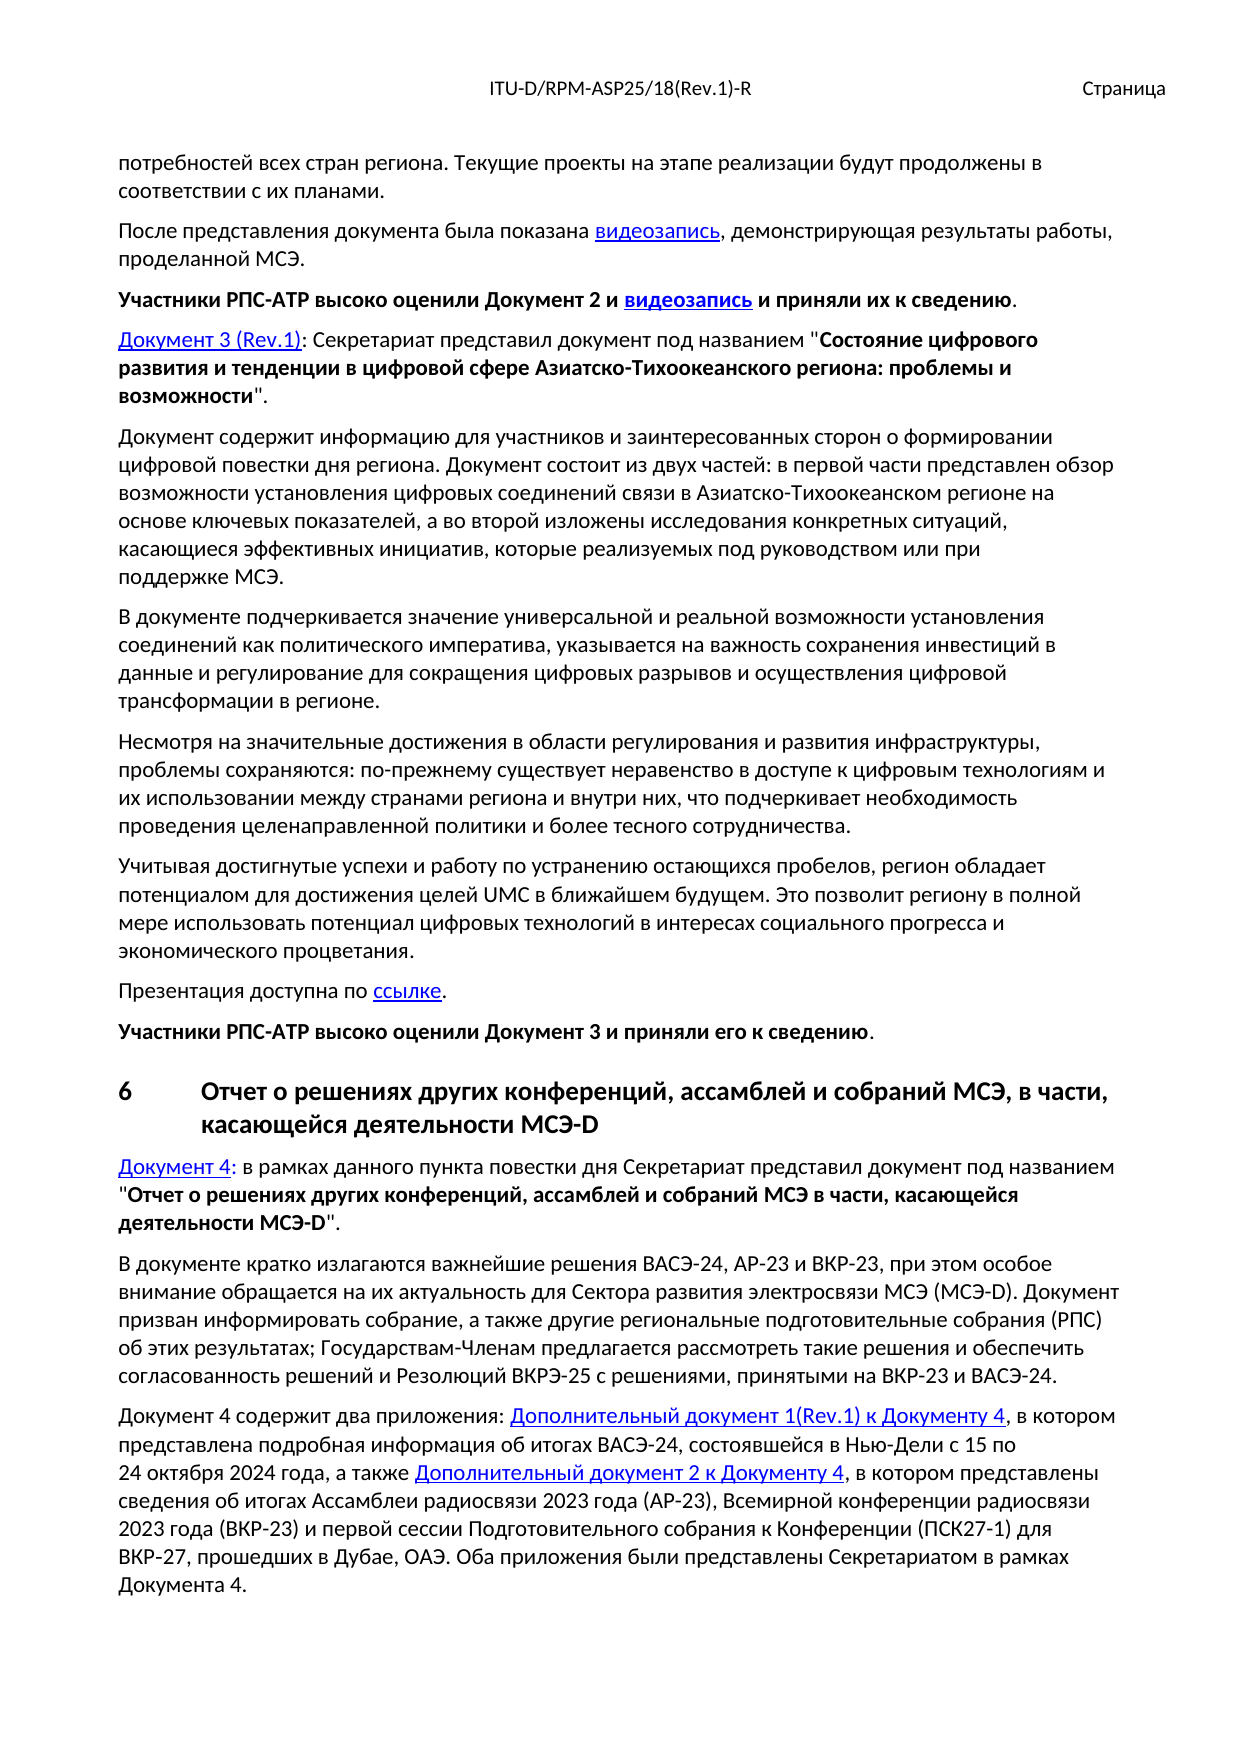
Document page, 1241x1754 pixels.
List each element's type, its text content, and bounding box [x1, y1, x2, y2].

text Участники РПС-АТР высоко оценили Документ 3 и приняли его к сведению. [118, 1017, 1122, 1045]
text Документ содержит информацию для участников и заинтересованных сторон о формировании цифровой повестки дня региона. Документ состоит из двух частей: в первой части представлен обзор возможности установления цифровых соединений связи в Азиатско-Тихоокеанском регионе на основе ключевых показателей, а во второй изложены исследования конкретных ситуаций, касающиеся эффективных инициатив, которые реализуемых под руководством или при поддержке МСЭ. [118, 422, 1122, 590]
text Документ 4 содержит два приложения: Дополнительный документ 1(Rev.1) к Документу 4, в котором представлена подробная информация об итогах ВАСЭ-24, состоявшейся в Нью-Дели с 15 по 24 октября 2024 года, а также Дополнительный документ 2 к Документу 4, в котором представлены сведения об итогах Ассамблеи радиосвязи 2023 года (АР-23), Всемирной конференции радиосвязи 2023 года (ВКР-23) и первой сессии Подготовительного собрания к Конференции (ПСК27-1) для ВКР‑27, прошедших в Дубае, ОАЭ. Оба приложения были представлены Секретариатом в рамках Документа 4. [118, 1402, 1122, 1598]
subtitle 6 Отчет о решениях других конференций, ассамблей и собраний МСЭ, в части, касающейся деятельности МСЭ-D [118, 1074, 1122, 1140]
text Презентация доступна по ссылке. [118, 976, 1122, 1004]
text Документ 3 (Rev.1): Секретариат представил документ под названием "Состояние цифрового развития и тенденции в цифровой сфере Азиатско-Тихоокеанского региона: проблемы и возможности". [118, 325, 1122, 409]
text Учитывая достигнутые успехи и работу по устранению остающихся пробелов, регион обладает потенциалом для достижения целей UMC в ближайшем будущем. Это позволит региону в полной мере использовать потенциал цифровых технологий в интересах социального прогресса и экономического процветания. [118, 852, 1122, 964]
text В документе кратко излагаются важнейшие решения ВАСЭ-24, АР-23 и ВКР-23, при этом особое внимание обращается на их актуальность для Сектора развития электросвязи МСЭ (МСЭ-D). Документ призван информировать собрание, а также другие региональные подготовительные собрания (РПС) об этих результатах; Государствам-Членам предлагается рассмотреть такие решения и обеспечить согласованность решений и Резолюций ВКРЭ-25 с решениями, принятыми на ВКР-23 и ВАСЭ-24. [118, 1249, 1122, 1389]
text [118, 148, 1122, 204]
text Несмотря на значительные достижения в области регулирования и развития инфраструктуры, проблемы сохраняются: по-прежнему существует неравенство в доступе к цифровым технологиям и их использовании между странами региона и внутри них, что подчеркивает необходимость проведения целенаправленной политики и более тесного сотрудничества. [118, 727, 1122, 839]
text В документе подчеркивается значение универсальной и реальной возможности установления соединений как политического императива, указывается на важность сохранения инвестиций в данные и регулирование для сокращения цифровых разрывов и осуществления цифровой трансформации в регионе. [118, 602, 1122, 714]
text После представления документа была показана видеозапись, демонстрирующая результаты работы, проделанной МСЭ. [118, 216, 1122, 272]
text Документ 4: в рамках данного пункта повестки дня Секретариат представил документ под названием "Отчет о решениях других конференций, ассамблей и собраний МСЭ в части, касающейся деятельности МСЭ-D". [118, 1152, 1122, 1237]
text Участники РПС-АТР высоко оценили Документ 2 и видеозапись и приняли их к сведению. [118, 285, 1122, 313]
